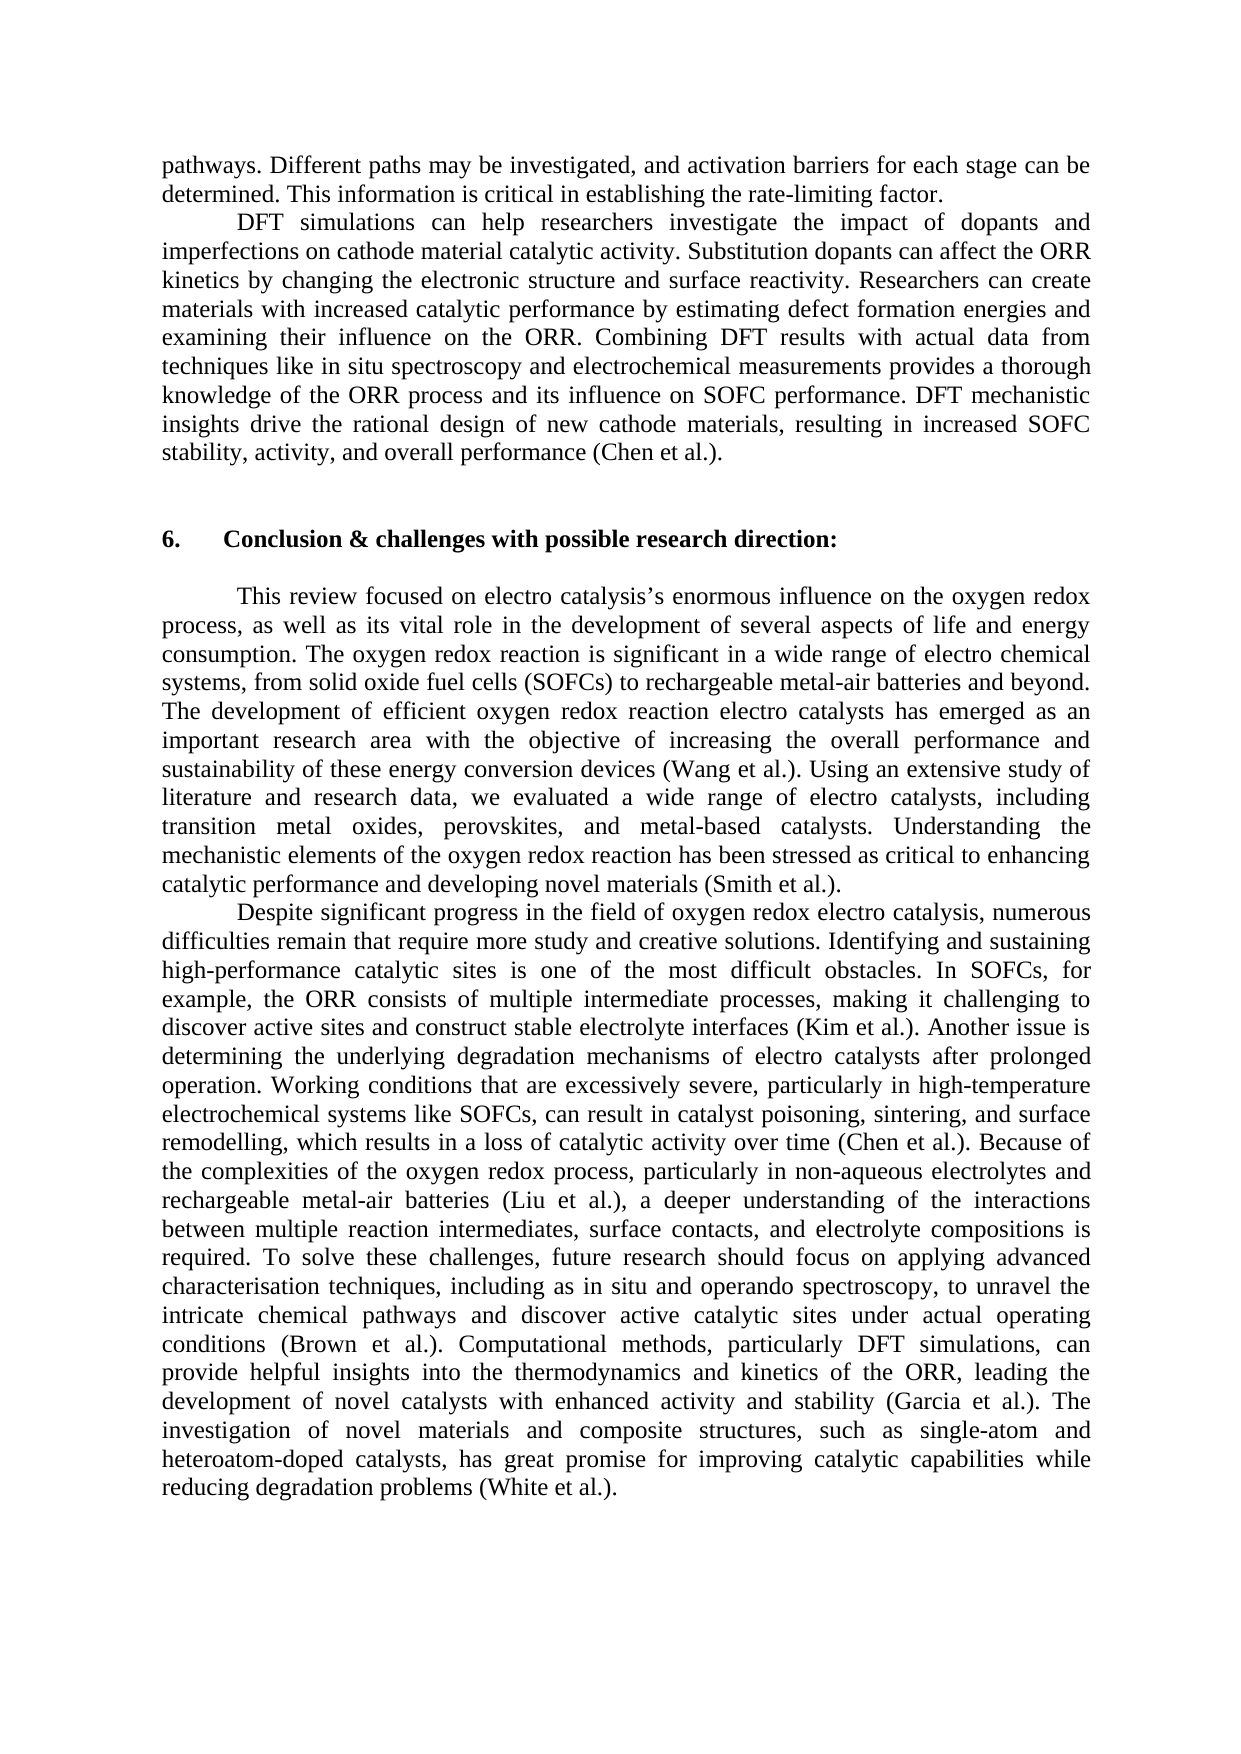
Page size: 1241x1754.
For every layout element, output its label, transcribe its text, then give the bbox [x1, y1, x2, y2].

text Despite significant progress in the field of oxygen redox electro catalysis, numerous difficulties remain that require more study and creative solutions. Identifying and sustaining high-performance catalytic sites is one of the most difficult obstacles. In SOFCs, for example, the ORR consists of multiple intermediate processes, making it challenging to discover active sites and construct stable electrolyte interfaces (Kim et al.). Another issue is determining the underlying degradation mechanisms of electro catalysts after prolonged operation. Working conditions that are excessively severe, particularly in high-temperature electrochemical systems like SOFCs, can result in catalyst poisoning, sintering, and surface remodelling, which results in a loss of catalytic activity over time (Chen et al.). Because of the complexities of the oxygen redox process, particularly in non-aqueous electrolytes and rechargeable metal-air batteries (Liu et al.), a deeper understanding of the interactions between multiple reaction intermediates, surface contacts, and electrolyte compositions is required. To solve these challenges, future research should focus on applying advanced characterisation techniques, including as in situ and operando spectroscopy, to unravel the intricate chemical pathways and discover active catalytic sites under actual operating conditions (Brown et al.). Computational methods, particularly DFT simulations, can provide helpful insights into the thermodynamics and kinetics of the ORR, leading the development of novel catalysts with enhanced activity and stability (Garcia et al.). The investigation of novel materials and composite structures, such as single-atom and heteroatom-doped catalysts, has great promise for improving catalytic capabilities while reducing degradation problems (White et al.). [162, 897, 1092, 1501]
text DFT simulations can help researchers investigate the impact of dopants and imperfections on cathode material catalytic activity. Substitution dopants can affect the ORR kinetics by changing the electronic structure and surface reactivity. Researchers can create materials with increased catalytic performance by estimating defect formation energies and examining their influence on the ORR. Combining DFT results with actual data from techniques like in situ spectroscopy and electrochemical measurements provides a thorough knowledge of the ORR process and its influence on SOFC performance. DFT mechanistic insights drive the rational design of new cathode materials, resulting in increased SOFC stability, activity, and overall performance (Chen et al.). [162, 207, 1092, 466]
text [162, 150, 1092, 207]
text This review focused on electro catalysis’s enormous influence on the oxygen redox process, as well as its vital role in the development of several aspects of life and energy consumption. The oxygen redox reaction is significant in a wide range of electro chemical systems, from solid oxide fuel cells (SOFCs) to rechargeable metal-air batteries and beyond. The development of efficient oxygen redox reaction electro catalysts has emerged as an important research area with the objective of increasing the overall performance and sustainability of these energy conversion devices (Wang et al.). Using an extensive study of literature and research data, we evaluated a wide range of electro catalysts, including transition metal oxides, perovskites, and metal-based catalysts. Understanding the mechanistic elements of the oxygen redox reaction has been stressed as critical to enhancing catalytic performance and developing novel materials (Smith et al.). [162, 581, 1092, 897]
list Conclusion & challenges with possible research direction: [162, 524, 1092, 552]
